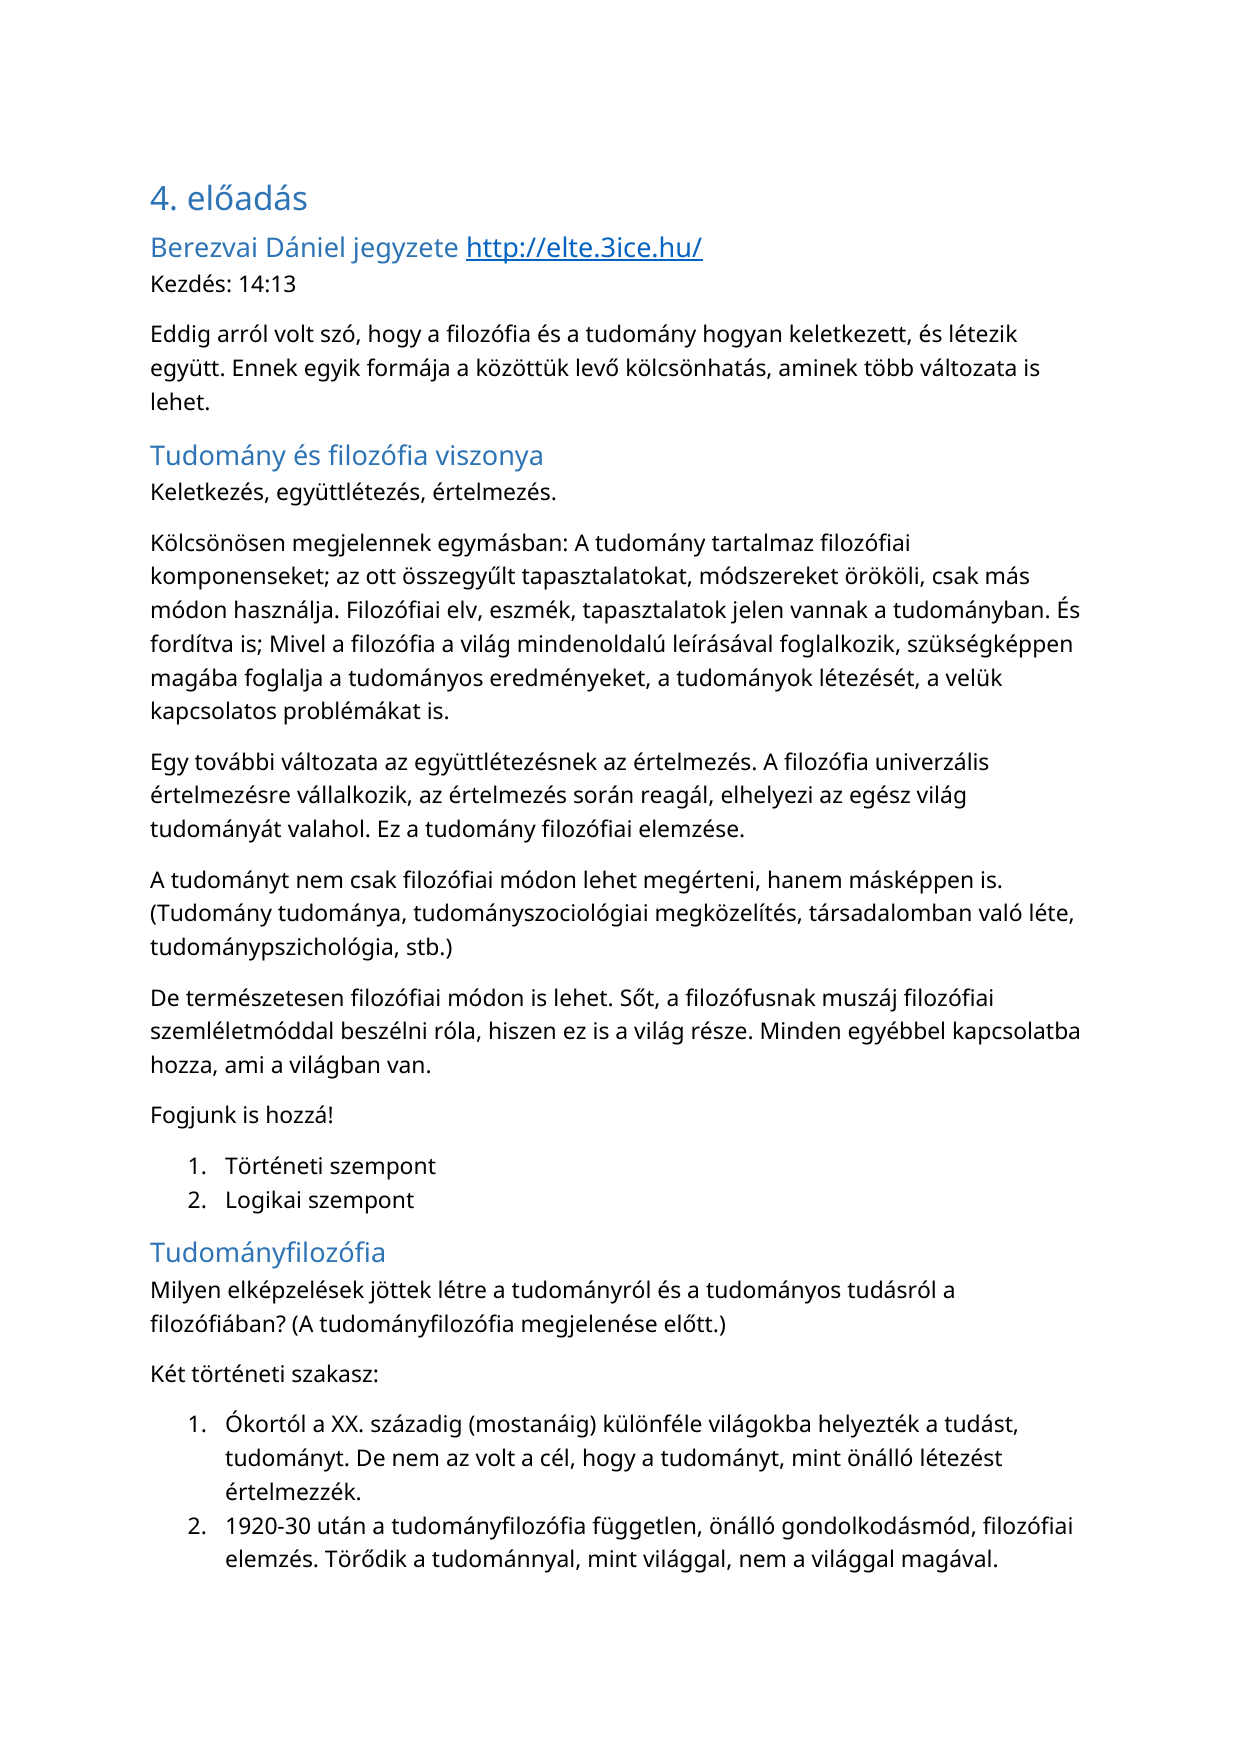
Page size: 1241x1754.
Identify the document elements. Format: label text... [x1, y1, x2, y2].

list 1920-30 után a tudományfilozófia független, önálló gondolkodásmód, filozófiai elemzés. Törődik a tudománnyal, mint világgal, nem a világgal magával. [187, 1509, 1090, 1574]
text Keletkezés, együttlétezés, értelmezés. [150, 476, 1090, 507]
text A tudományt nem csak filozófiai módon lehet megérteni, hanem másképpen is. (Tudomány tudománya, tudományszociológiai megközelítés, társadalomban való léte, tudománypszichológia, stb.) [150, 863, 1090, 962]
list Logikai szempont [187, 1183, 1090, 1215]
text Kezdés: 14:13 [150, 268, 1090, 299]
text Két történeti szakasz: [150, 1358, 1090, 1389]
list Történeti szempont [187, 1150, 1090, 1181]
subtitle 4. előadás [150, 175, 1090, 220]
text De természetesen filozófiai módon is lehet. Sőt, a filozófusnak muszáj filozófiai szemléletmóddal beszélni róla, hiszen ez is a világ része. Minden egyébbel kapcsolatba hozza, ami a világban van. [150, 981, 1090, 1080]
text Kölcsönösen megjelennek egymásban: A tudomány tartalmaz filozófiai komponenseket; az ott összegyűlt tapasztalatokat, módszereket örököli, csak más módon használja. Filozófiai elv, eszmék, tapasztalatok jelen vannak a tudományban. És fordítva is; Mivel a filozófia a világ mindenoldalú leírásával foglalkozik, szükségképpen magába foglalja a tudományos eredményeket, a tudományok létezését, a velük kapcsolatos problémákat is. [150, 526, 1090, 726]
list Ókortól a XX. századig (mostanáig) különféle világokba helyezték a tudást, tudományt. De nem az volt a cél, hogy a tudományt, mint önálló létezést értelmezzék. [187, 1408, 1090, 1507]
subtitle Berezvai Dániel jegyzete http://elte.3ice.hu/ [150, 228, 1090, 265]
subtitle Tudományfilozófia [150, 1234, 1090, 1271]
subtitle Tudomány és filozófia viszonya [150, 436, 1090, 473]
text Milyen elképzelések jöttek létre a tudományról és a tudományos tudásról a filozófiában? (A tudományfilozófia megjelenése előtt.) [150, 1274, 1090, 1339]
text Egy további változata az együttlétezésnek az értelmezés. A filozófia univerzális értelmezésre vállalkozik, az értelmezés során reagál, elhelyezi az egész világ tudományát valahol. Ez a tudomány filozófiai elemzése. [150, 746, 1090, 844]
text Eddig arról volt szó, hogy a filozófia és a tudomány hogyan keletkezett, és létezik együtt. Ennek egyik formája a közöttük levő kölcsönhatás, aminek több változata is lehet. [150, 318, 1090, 417]
text Fogjunk is hozzá! [150, 1099, 1090, 1131]
